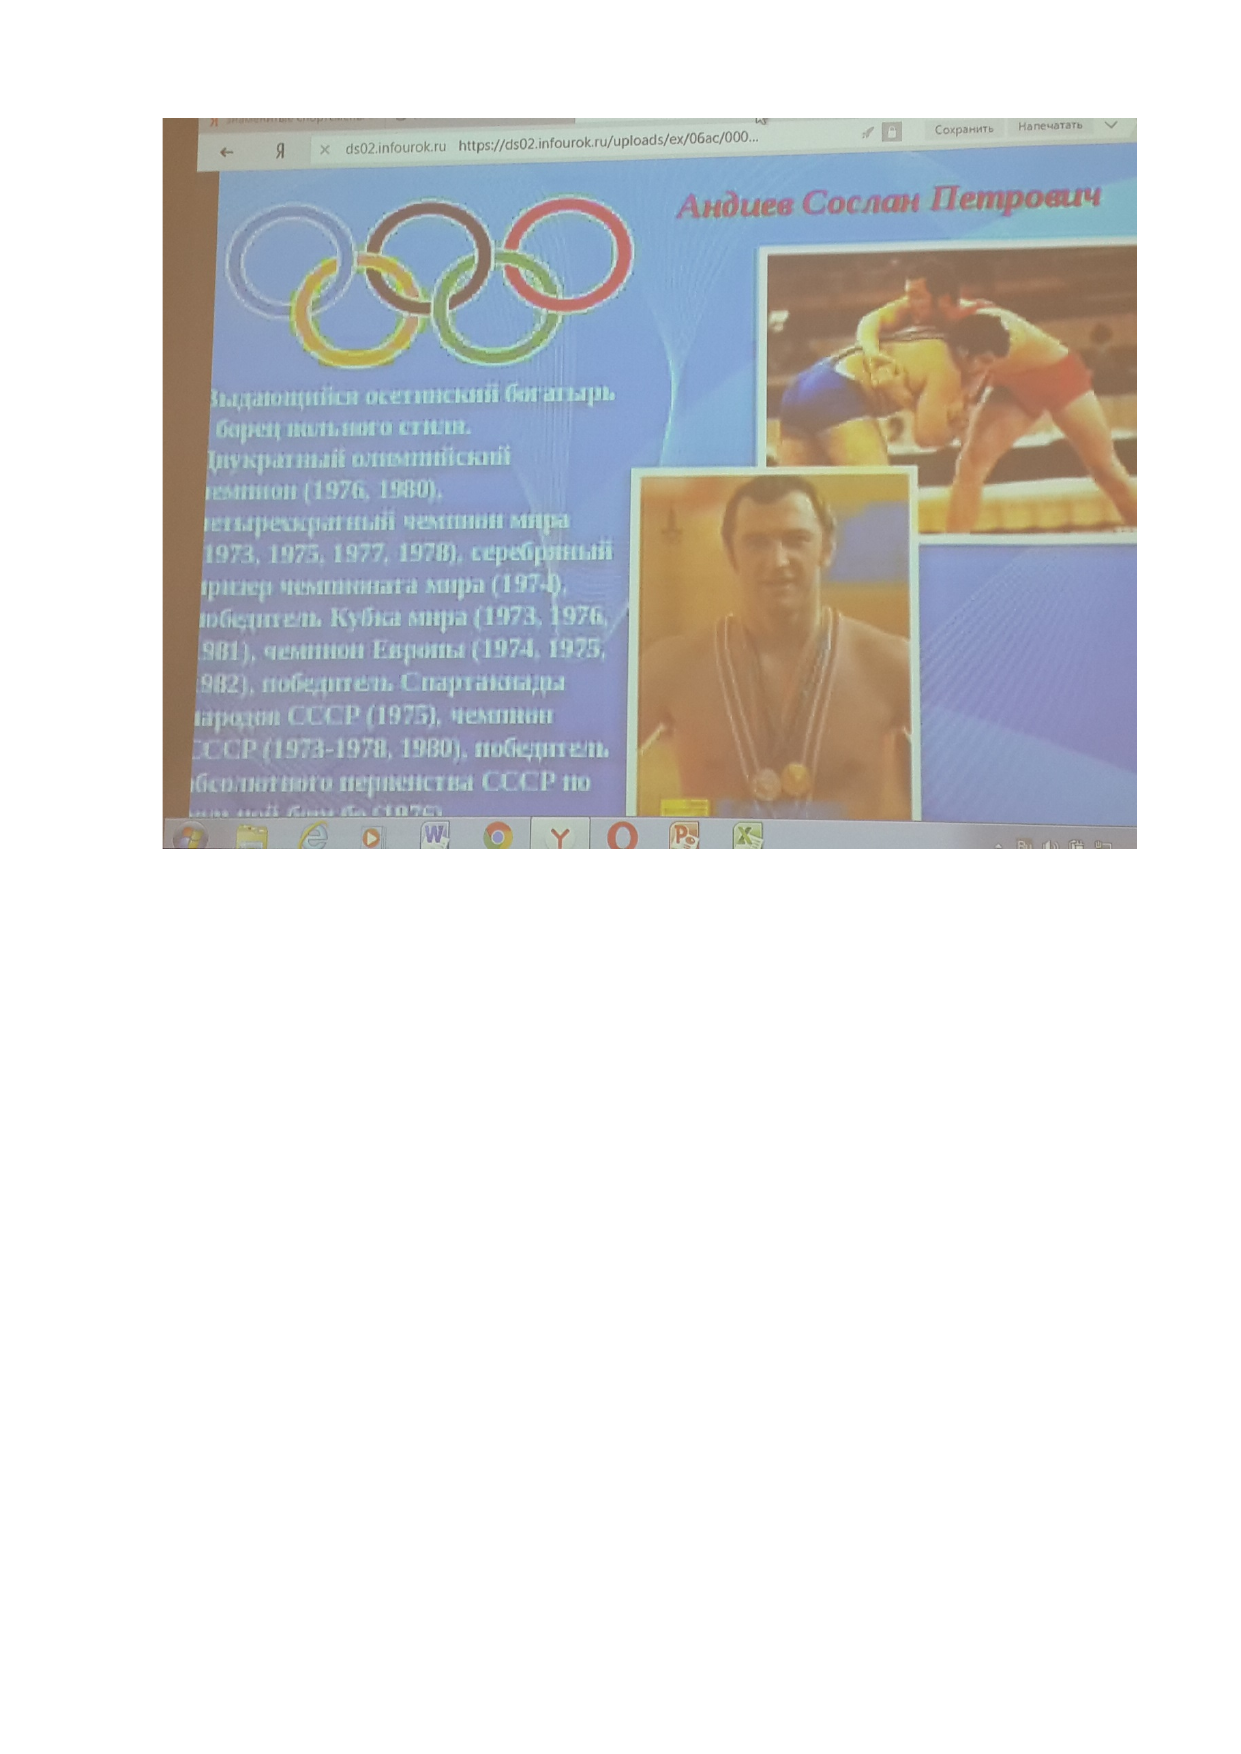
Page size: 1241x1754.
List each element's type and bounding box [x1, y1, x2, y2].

picture [162, 118, 1137, 849]
